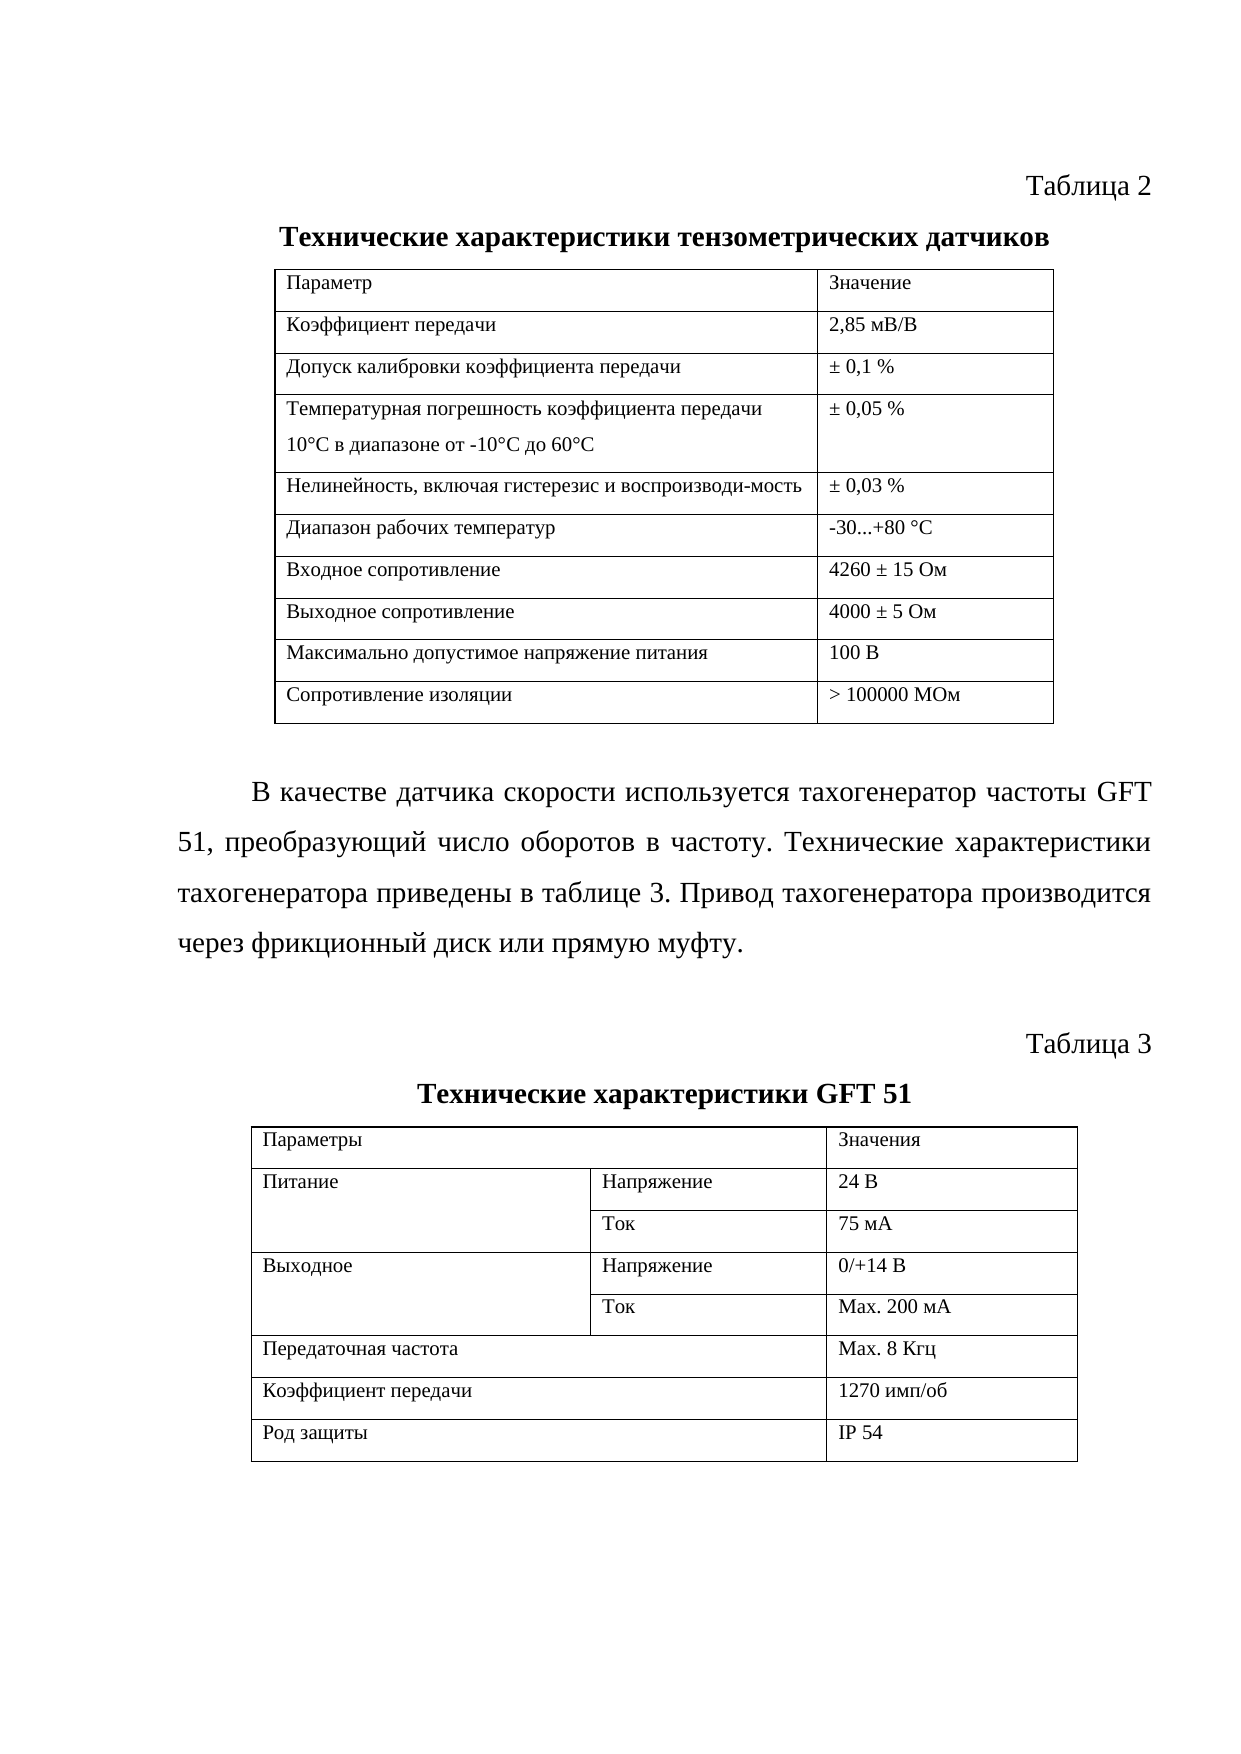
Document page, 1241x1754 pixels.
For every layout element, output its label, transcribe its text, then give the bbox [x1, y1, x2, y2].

table_cell Входное сопротивление [276, 557, 817, 597]
text Технические характеристики тензометрических датчиков [177, 219, 1152, 252]
table_cell Род защиты [252, 1420, 826, 1461]
table_cell Max. 200 мА [827, 1295, 1077, 1335]
table_cell Допуск калибровки коэффициента передачи [276, 354, 817, 394]
table_cell -30...+80 °C [818, 515, 1053, 556]
table_cell ± 0,1 % [818, 354, 1053, 394]
table_cell IP 54 [827, 1420, 1077, 1461]
table_header Значения [827, 1128, 1077, 1168]
table_cell 24 В [827, 1169, 1077, 1210]
table_cell ± 0,05 % [818, 395, 1053, 472]
table_header Значение [818, 270, 1053, 311]
table_cell Нелинейность, включая гистерезис и воспроизводи-мость [276, 473, 817, 514]
table_cell Максимально допустимое напряжение питания [276, 640, 817, 681]
table_cell Диапазон рабочих температур [276, 515, 817, 556]
table_cell > 100000 МОм [818, 682, 1053, 723]
table_cell 0/+14 В [827, 1253, 1077, 1293]
table_cell Коэффициент передачи [276, 312, 817, 353]
table_header Параметр [276, 270, 817, 311]
table_cell 75 мА [827, 1211, 1077, 1252]
table_cell Ток [591, 1211, 826, 1252]
table_cell Коэффициент передачи [252, 1378, 826, 1419]
table_cell Max. 8 Кгц [827, 1336, 1077, 1377]
table_cell Выходное [252, 1253, 590, 1335]
table_cell Сопротивление изоляции [276, 682, 817, 723]
text Таблица 3 [177, 1026, 1152, 1059]
table_cell Напряжение [591, 1253, 826, 1293]
table_header Параметры [252, 1128, 826, 1168]
text Таблица 2 [177, 168, 1152, 202]
table_cell Питание [252, 1169, 590, 1252]
table_cell 4260 ± 15 Ом [818, 557, 1053, 597]
table_cell Передаточная частота [252, 1336, 826, 1377]
text Технические характеристики GFT 51 [177, 1076, 1152, 1109]
table_cell 1270 имп/об [827, 1378, 1077, 1419]
table_cell Ток [591, 1295, 826, 1335]
table_cell ± 0,03 % [818, 473, 1053, 514]
text В качестве датчика скорости используется тахогенератор частоты GFT 51, преобразующий число оборотов в частоту. Технические характеристики тахогенератора приведены в таблице 3. Привод тахогенератора производится через фрикционный диск или прямую муфту. [177, 774, 1152, 959]
table_cell Выходное сопротивление [276, 599, 817, 639]
table_cell 2,85 мВ/В [818, 312, 1053, 353]
table_cell 100 В [818, 640, 1053, 681]
table_cell Температурная погрешность коэффициента передачи 10°C в диапазоне от -10°C до 60°C [276, 395, 817, 472]
table_cell 4000 ± 5 Ом [818, 599, 1053, 639]
table_cell Напряжение [591, 1169, 826, 1210]
